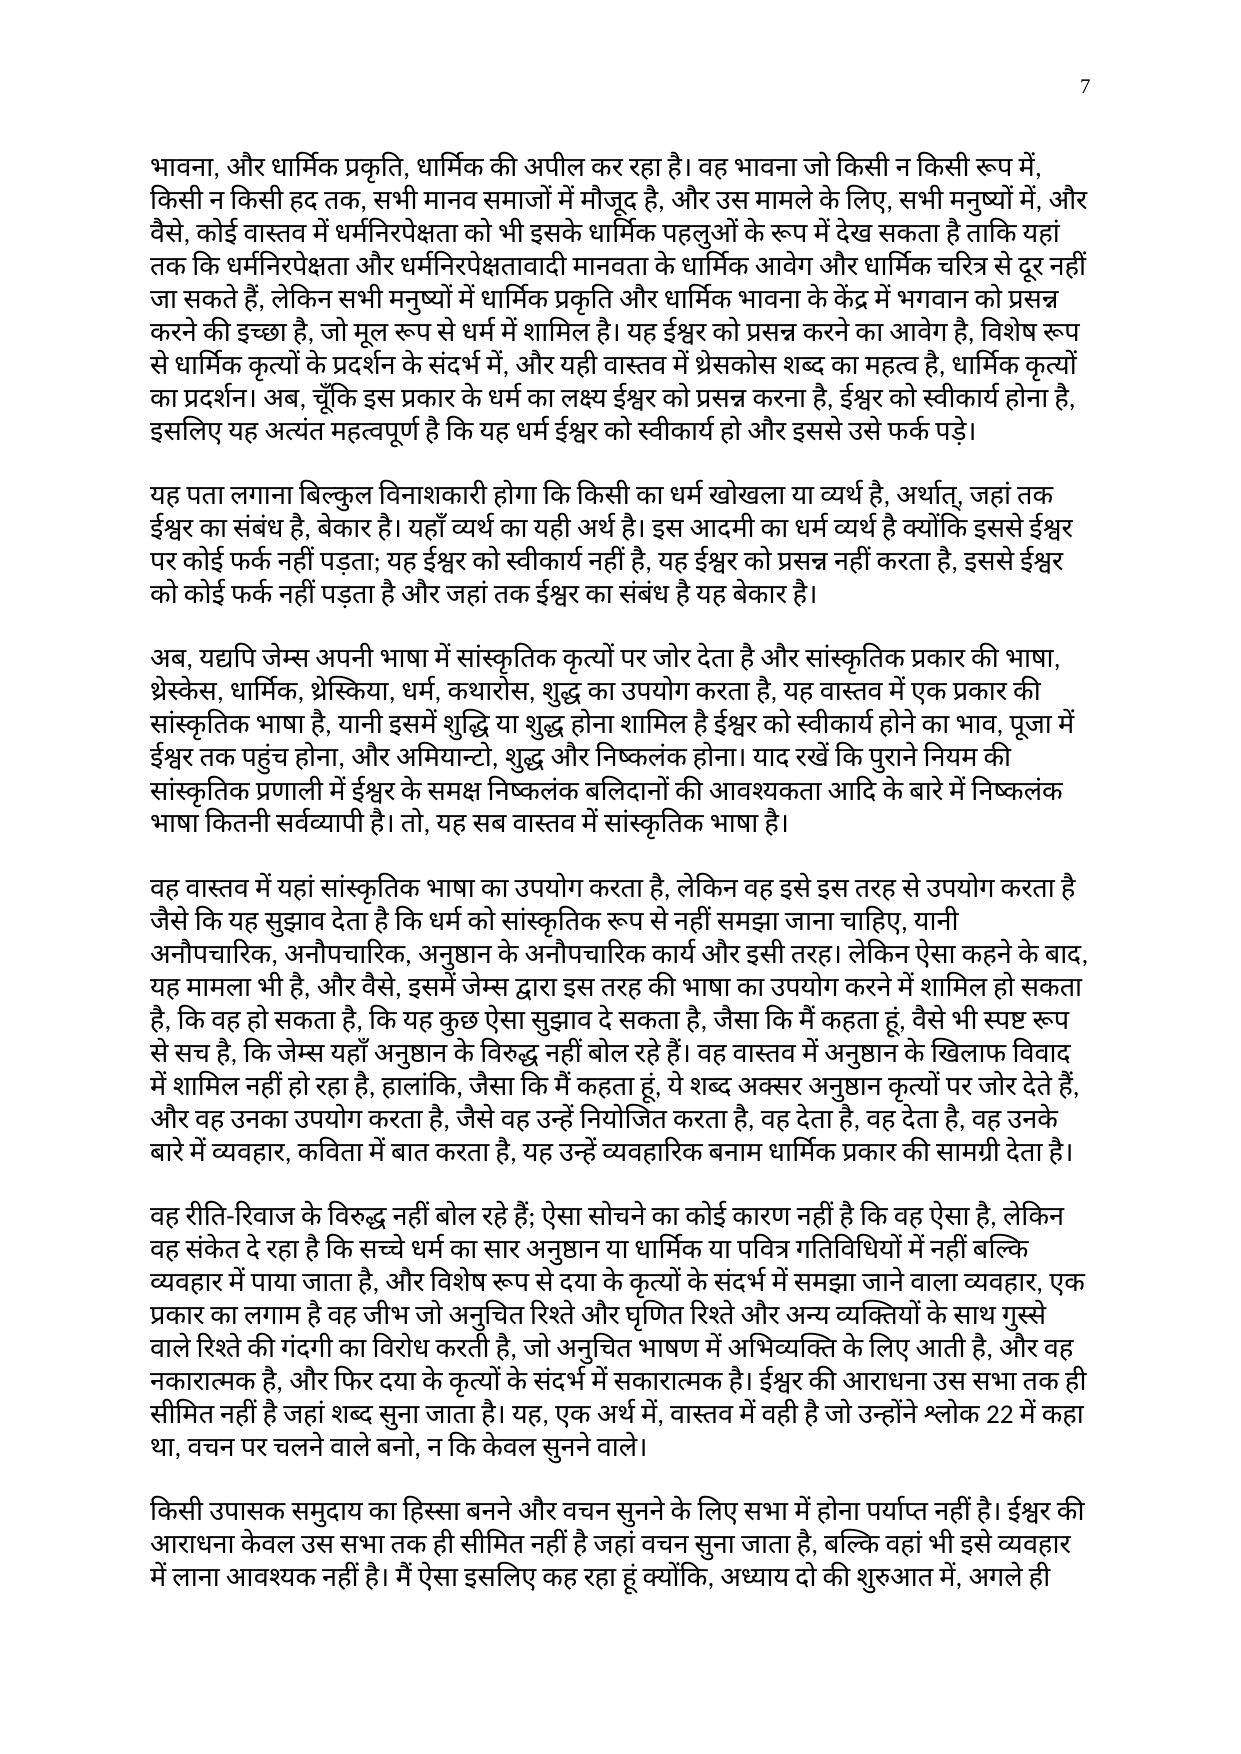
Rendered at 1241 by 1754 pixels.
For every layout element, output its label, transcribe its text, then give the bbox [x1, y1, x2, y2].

text अब, यद्यपि जेम्स अपनी भाषा में सांस्कृतिक कृत्यों पर जोर देता है और सांस्कृतिक प्रकार की भाषा, थ्रेस्केस, धार्मिक, थ्रेस्किया, धर्म, कथारोस, शुद्ध का उपयोग करता है, यह वास्तव में एक प्रकार की सांस्कृतिक भाषा है, यानी इसमें शुद्धि या शुद्ध होना शामिल है ईश्वर को स्वीकार्य होने का भाव, पूजा में ईश्वर तक पहुंच होना, और अमियान्टो, शुद्ध और निष्कलंक होना। याद रखें कि पुराने नियम की सांस्कृतिक प्रणाली में ईश्वर के समक्ष निष्कलंक बलिदानों की आवश्यकता आदि के बारे में निष्कलंक भाषा कितनी सर्वव्यापी है। तो, यह सब वास्तव में सांस्कृतिक भाषा है। [150, 642, 1090, 840]
text वह वास्तव में यहां सांस्कृतिक भाषा का उपयोग करता है, लेकिन वह इसे इस तरह से उपयोग करता है जैसे कि यह सुझाव देता है कि धर्म को सांस्कृतिक रूप से नहीं समझा जाना चाहिए, यानी अनौपचारिक, अनौपचारिक, अनुष्ठान के अनौपचारिक कार्य और इसी तरह। लेकिन ऐसा कहने के बाद, यह मामला भी है, और वैसे, इसमें जेम्स द्वारा इस तरह की भाषा का उपयोग करने में शामिल हो सकता है, कि वह हो सकता है, कि यह कुछ ऐसा सुझाव दे सकता है, जैसा कि मैं कहता हूं, वैसे भी स्पष्ट रूप से सच है, कि जेम्स यहाँ अनुष्ठान के विरुद्ध नहीं बोल रहे हैं। वह वास्तव में अनुष्ठान के खिलाफ विवाद में शामिल नहीं हो रहा है, हालांकि, जैसा कि मैं कहता हूं, ये शब्द अक्सर अनुष्ठान कृत्यों पर जोर देते हैं, और वह उनका उपयोग करता है, जैसे वह उन्हें नियोजित करता है, वह देता है, वह देता है, वह उनके बारे में व्यवहार, कविता में बात करता है, यह उन्हें व्यवहारिक बनाम धार्मिक प्रकार की सामग्री देता है। [150, 871, 1090, 1168]
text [150, 1494, 1090, 1593]
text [150, 150, 1090, 447]
text वह रीति-रिवाज के विरुद्ध नहीं बोल रहे हैं; ऐसा सोचने का कोई कारण नहीं है कि वह ऐसा है, लेकिन वह संकेत दे रहा है कि सच्चे धर्म का सार अनुष्ठान या धार्मिक या पवित्र गतिविधियों में नहीं बल्कि व्यवहार में पाया जाता है, और विशेष रूप से दया के कृत्यों के संदर्भ में समझा जाने वाला व्यवहार, एक प्रकार का लगाम है वह जीभ जो अनुचित रिश्ते और घृणित रिश्ते और अन्य व्यक्तियों के साथ गुस्से वाले रिश्ते की गंदगी का विरोध करती है, जो अनुचित भाषण में अभिव्यक्ति के लिए आती है, और वह नकारात्मक है, और फिर दया के कृत्यों के संदर्भ में सकारात्मक है। ईश्वर की आराधना उस सभा तक ही सीमित नहीं है जहां शब्द सुना जाता है। यह, एक अर्थ में, वास्तव में वही है जो उन्होंने श्लोक 22 में कहा था, वचन पर चलने वाले बनो, न कि केवल सुनने वाले। [150, 1199, 1090, 1463]
text यह पता लगाना बिल्कुल विनाशकारी होगा कि किसी का धर्म खोखला या व्यर्थ है, अर्थात्, जहां तक ईश्वर का संबंध है, बेकार है। यहाँ व्यर्थ का यही अर्थ है। इस आदमी का धर्म व्यर्थ है क्योंकि इससे ईश्वर पर कोई फर्क नहीं पड़ता; यह ईश्वर को स्वीकार्य नहीं है, यह ईश्वर को प्रसन्न नहीं करता है, इससे ईश्वर को कोई फर्क नहीं पड़ता है और जहां तक ईश्वर का संबंध है यह बेकार है। [150, 478, 1090, 610]
